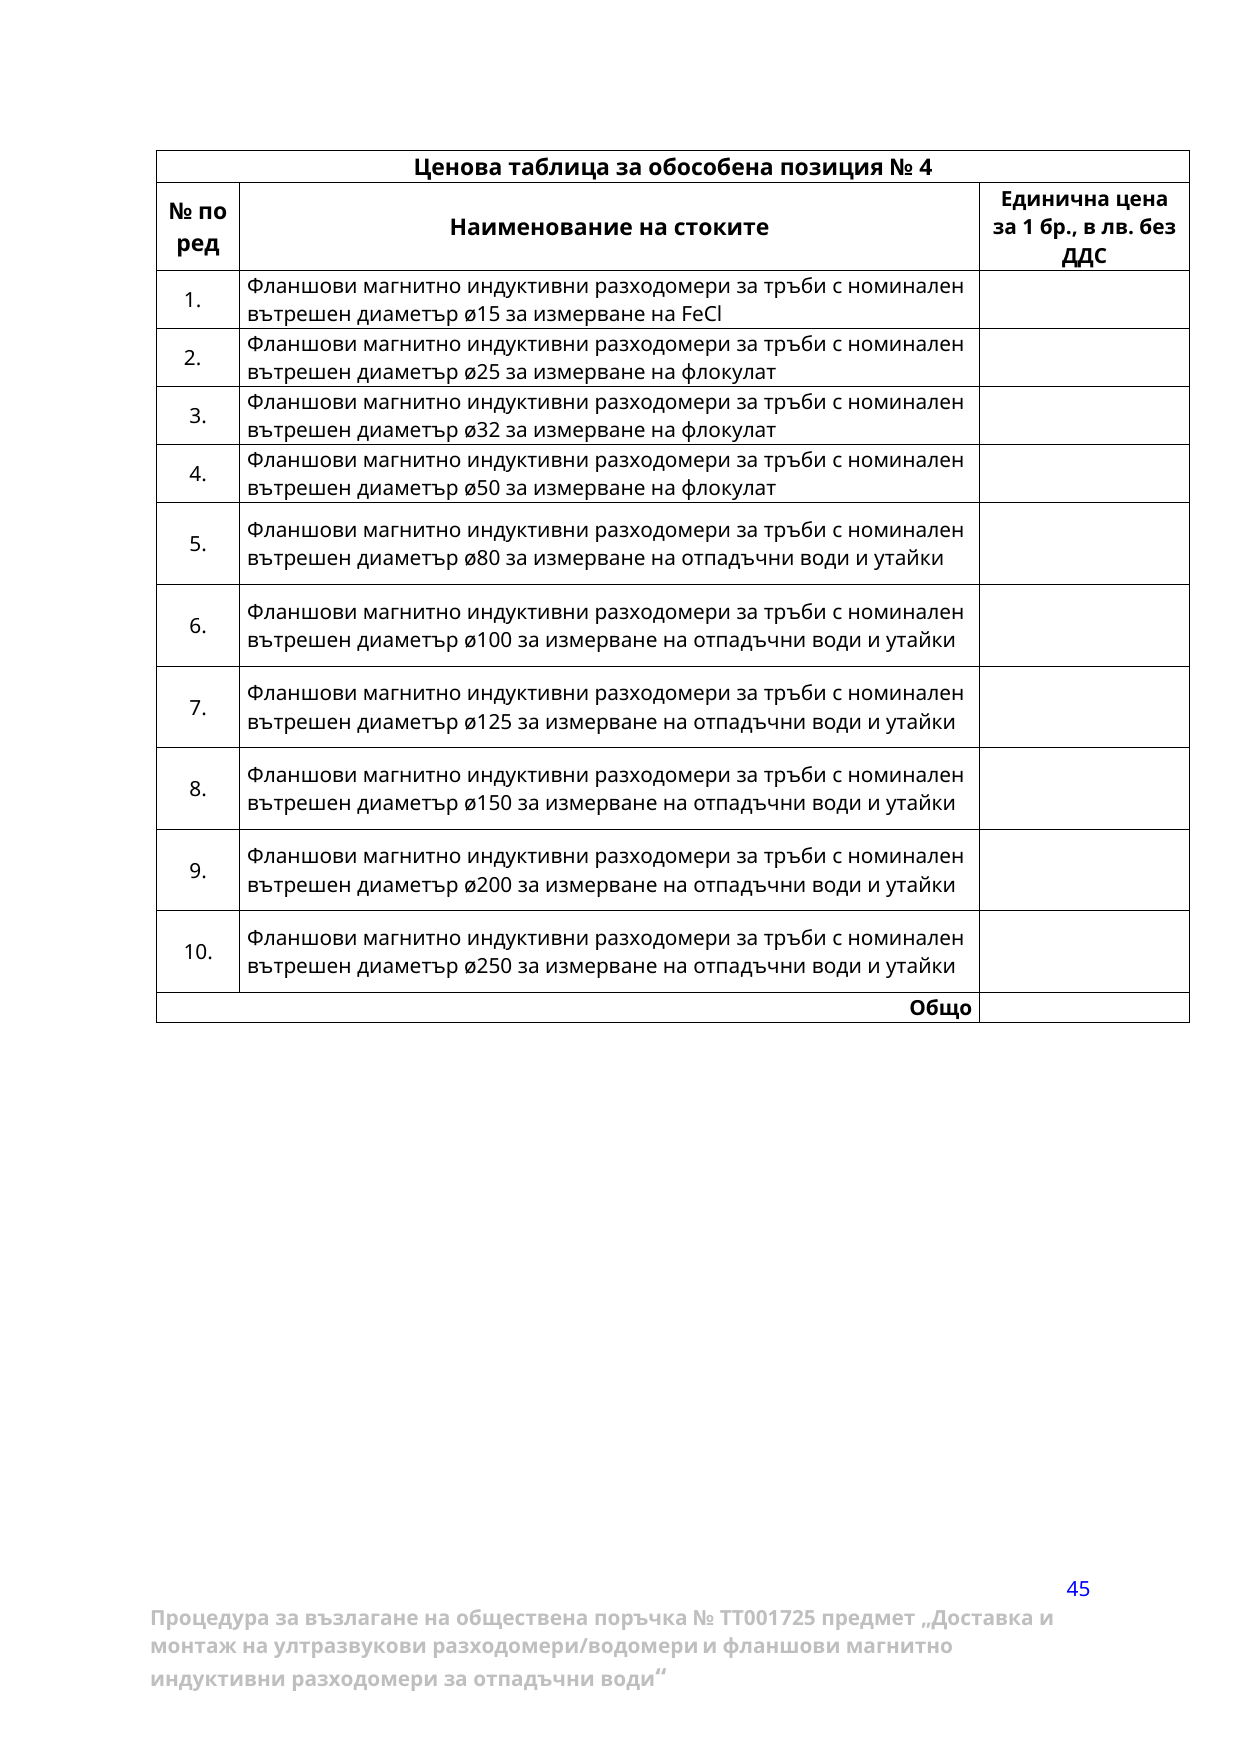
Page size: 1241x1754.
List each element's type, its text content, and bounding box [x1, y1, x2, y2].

table_cell 4. [157, 445, 239, 502]
table_cell Фланшови магнитно индуктивни разходомери за тръби с номинален вътрешен диаметър ø15 за измерване на FeCl [240, 271, 979, 328]
table_cell Фланшови магнитно индуктивни разходомери за тръби с номинален вътрешен диаметър ø200 за измерване на отпадъчни води и утайки [240, 830, 979, 910]
table_cell 2. [157, 329, 239, 386]
table_cell [980, 585, 1189, 666]
table_cell [980, 748, 1189, 829]
table_cell [980, 329, 1189, 386]
table_cell Фланшови магнитно индуктивни разходомери за тръби с номинален вътрешен диаметър ø32 за измерване на флокулат [240, 387, 979, 444]
table_cell [980, 911, 1189, 992]
table_cell Фланшови магнитно индуктивни разходомери за тръби с номинален вътрешен диаметър ø80 за измерване на отпадъчни води и утайки [240, 503, 979, 584]
table_cell Фланшови магнитно индуктивни разходомери за тръби с номинален вътрешен диаметър ø50 за измерване на флокулат [240, 445, 979, 502]
table_cell 3. [157, 387, 239, 444]
table_cell 6. [157, 585, 239, 666]
table_cell [980, 503, 1189, 584]
table_cell Наименование на стоките [240, 183, 979, 270]
table_cell [980, 993, 1189, 1022]
table_cell [980, 667, 1189, 747]
table_cell Фланшови магнитно индуктивни разходомери за тръби с номинален вътрешен диаметър ø125 за измерване на отпадъчни води и утайки [240, 667, 979, 747]
table_cell 10. [157, 911, 239, 992]
table_cell Фланшови магнитно индуктивни разходомери за тръби с номинален вътрешен диаметър ø150 за измерване на отпадъчни води и утайки [240, 748, 979, 829]
table_cell Фланшови магнитно индуктивни разходомери за тръби с номинален вътрешен диаметър ø25 за измерване на флокулат [240, 329, 979, 386]
table_cell 8. [157, 748, 239, 829]
table_cell Единична цена за 1 бр., в лв. без ДДС [980, 183, 1189, 270]
table_cell [980, 830, 1189, 910]
table_cell [980, 445, 1189, 502]
table_cell Фланшови магнитно индуктивни разходомери за тръби с номинален вътрешен диаметър ø250 за измерване на отпадъчни води и утайки [240, 911, 979, 992]
table_cell Общо [157, 993, 979, 1022]
table_cell Фланшови магнитно индуктивни разходомери за тръби с номинален вътрешен диаметър ø100 за измерване на отпадъчни води и утайки [240, 585, 979, 666]
table_cell [980, 387, 1189, 444]
table_cell 5. [157, 503, 239, 584]
table_header Ценова таблица за обособена позиция № 4 [157, 151, 1189, 182]
table_cell 7. [157, 667, 239, 747]
table_cell 1. [157, 271, 239, 328]
table_cell [980, 271, 1189, 328]
table_cell 9. [157, 830, 239, 910]
table_cell № по ред [157, 183, 239, 270]
